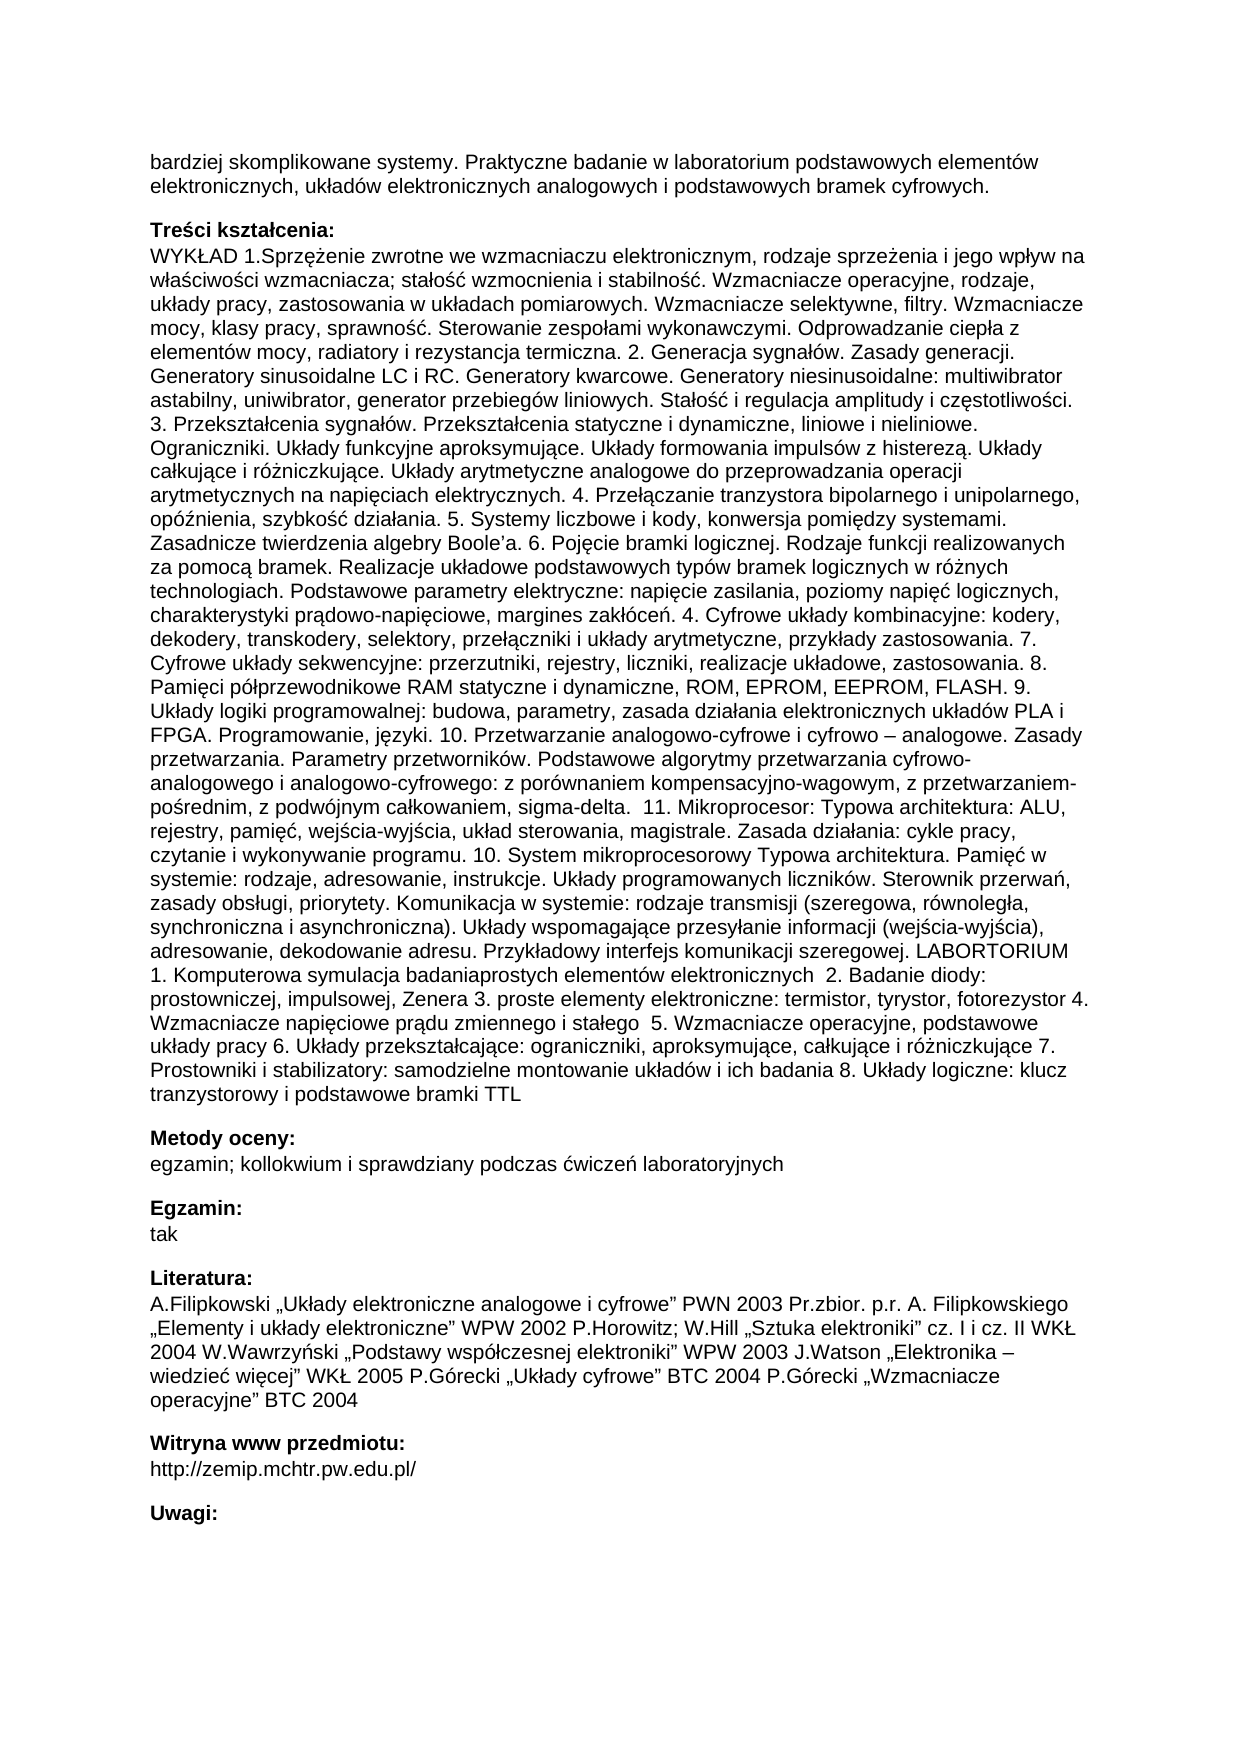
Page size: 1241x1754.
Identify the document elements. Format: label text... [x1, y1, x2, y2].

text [150, 150, 1090, 198]
text Witryna www przedmiotu: [150, 1431, 1090, 1455]
text A.Filipkowski „Układy elektroniczne analogowe i cyfrowe” PWN 2003 Pr.zbior. p.r. A. Filipkowskiego „Elementy i układy elektroniczne” WPW 2002 P.Horowitz; W.Hill „Sztuka elektroniki” cz. I i cz. II WKŁ 2004 W.Wawrzyński „Podstawy współczesnej elektroniki” WPW 2003 J.Watson „Elektronika – wiedzieć więcej” WKŁ 2005 P.Górecki „Układy cyfrowe” BTC 2004 P.Górecki „Wzmacniacze operacyjne” BTC 2004 [150, 1292, 1090, 1411]
text WYKŁAD 1.Sprzężenie zwrotne we wzmacniaczu elektronicznym, rodzaje sprzeżenia i jego wpływ na właściwości wzmacniacza; stałość wzmocnienia i stabilność. Wzmacniacze operacyjne, rodzaje, układy pracy, zastosowania w układach pomiarowych. Wzmacniacze selektywne, filtry. Wzmacniacze mocy, klasy pracy, sprawność. Sterowanie zespołami wykonawczymi. Odprowadzanie ciepła z elementów mocy, radiatory i rezystancja termiczna. 2. Generacja sygnałów. Zasady generacji. Generatory sinusoidalne LC i RC. Generatory kwarcowe. Generatory niesinusoidalne: multiwibrator astabilny, uniwibrator, generator przebiegów liniowych. Stałość i regulacja amplitudy i częstotliwości. 3. Przekształcenia sygnałów. Przekształcenia statyczne i dynamiczne, liniowe i nieliniowe. Ograniczniki. Układy funkcyjne aproksymujące. Układy formowania impulsów z histerezą. Układy całkujące i różniczkujące. Układy arytmetyczne analogowe do przeprowadzania operacji arytmetycznych na napięciach elektrycznych. 4. Przełączanie tranzystora bipolarnego i unipolarnego, opóźnienia, szybkość działania. 5. Systemy liczbowe i kody, konwersja pomiędzy systemami. Zasadnicze twierdzenia algebry Boole’a. 6. Pojęcie bramki logicznej. Rodzaje funkcji realizowanych za pomocą bramek. Realizacje układowe podstawowych typów bramek logicznych w różnych technologiach. Podstawowe parametry elektryczne: napięcie zasilania, poziomy napięć logicznych, charakterystyki prądowo-napięciowe, margines zakłóceń. 4. Cyfrowe układy kombinacyjne: kodery, dekodery, transkodery, selektory, przełączniki i układy arytmetyczne, przykłady zastosowania. 7. Cyfrowe układy sekwencyjne: przerzutniki, rejestry, liczniki, realizacje układowe, zastosowania. 8. Pamięci półprzewodnikowe RAM statyczne i dynamiczne, ROM, EPROM, EEPROM, FLASH. 9. Układy logiki programowalnej: budowa, parametry, zasada działania elektronicznych układów PLA i FPGA. Programowanie, języki. 10. Przetwarzanie analogowo-cyfrowe i cyfrowo – analogowe. Zasady przetwarzania. Parametry przetworników. Podstawowe algorytmy przetwarzania cyfrowo-analogowego i analogowo-cyfrowego: z porównaniem kompensacyjno-wagowym, z przetwarzaniem-pośrednim, z podwójnym całkowaniem, sigma-delta. 11. Mikroprocesor: Typowa architektura: ALU, rejestry, pamięć, wejścia-wyjścia, układ sterowania, magistrale. Zasada działania: cykle pracy, czytanie i wykonywanie programu. 10. System mikroprocesorowy Typowa architektura. Pamięć w systemie: rodzaje, adresowanie, instrukcje. Układy programowanych liczników. Sterownik przerwań, zasady obsługi, priorytety. Komunikacja w systemie: rodzaje transmisji (szeregowa, równoległa, synchroniczna i asynchroniczna). Układy wspomagające przesyłanie informacji (wejścia-wyjścia), adresowanie, dekodowanie adresu. Przykładowy interfejs komunikacji szeregowej. LABORTORIUM 1. Komputerowa symulacja badaniaprostych elementów elektronicznych 2. Badanie diody: prostowniczej, impulsowej, Zenera 3. proste elementy elektroniczne: termistor, tyrystor, fotorezystor 4. Wzmacniacze napięciowe prądu zmiennego i stałego 5. Wzmacniacze operacyjne, podstawowe układy pracy 6. Układy przekształcające: ograniczniki, aproksymujące, całkujące i różniczkujące 7. Prostowniki i stabilizatory: samodzielne montowanie układów i ich badania 8. Układy logiczne: klucz tranzystorowy i podstawowe bramki TTL [150, 244, 1090, 1106]
text tak [150, 1222, 1090, 1246]
text http://zemip.mchtr.pw.edu.pl/ [150, 1457, 1090, 1481]
text Treści kształcenia: [150, 218, 1090, 242]
text Egzamin: [150, 1196, 1090, 1220]
text Literatura: [150, 1266, 1090, 1289]
text Uwagi: [150, 1501, 1090, 1525]
text egzamin; kollokwium i sprawdziany podczas ćwiczeń laboratoryjnych [150, 1152, 1090, 1176]
text Metody oceny: [150, 1126, 1090, 1150]
